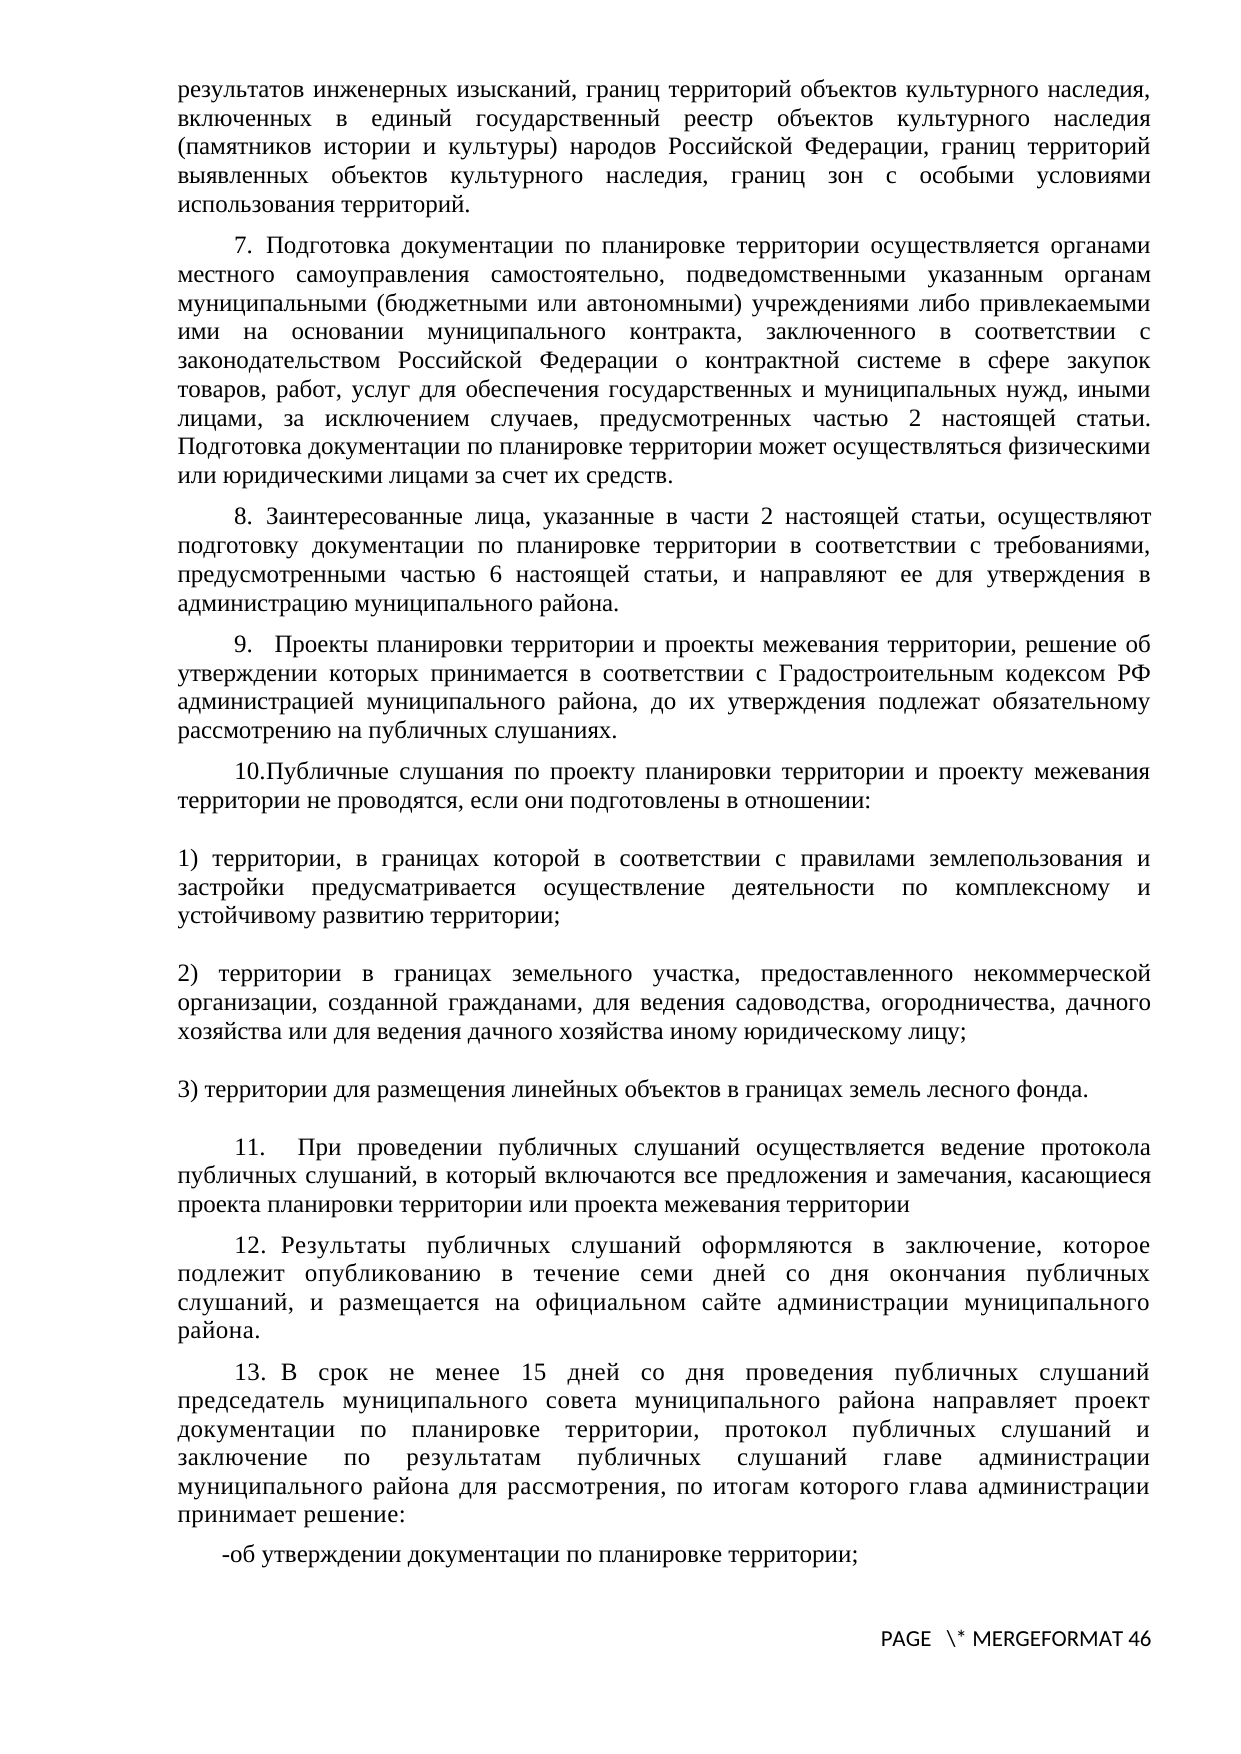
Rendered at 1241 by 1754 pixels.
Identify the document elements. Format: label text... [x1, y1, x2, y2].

text 2) территории в границах земельного участка, предоставленного некоммерческой организации, созданной гражданами, для ведения садоводства, огородничества, дачного хозяйства или для ведения дачного хозяйства иному юридическому лицу; [177, 958, 1152, 1045]
text -об утверждении документации по планировке территории; [177, 1539, 1152, 1568]
text 3) территории для размещения линейных объектов в границах земель лесного фонда. [177, 1074, 1152, 1103]
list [177, 74, 1152, 218]
list Заинтересованные лица, указанные в части 2 настоящей статьи, осуществляют подготовку документации по планировке территории в соответствии с требованиями, предусмотренными частью 6 настоящей статьи, и направляют ее для утверждения в администрацию муниципального района. [177, 501, 1152, 616]
list В срок не менее 15 дней со дня проведения публичных слушаний председатель муниципального совета муниципального района направляет проект документации по планировке территории, протокол публичных слушаний и заключение по результатам публичных слушаний главе администрации муниципального района для рассмотрения, по итогам которого глава администрации принимает решение: [177, 1357, 1152, 1528]
list Публичные слушания по проекту планировки территории и проекту межевания территории не проводятся, если они подготовлены в отношении: [177, 756, 1152, 814]
list Подготовка документации по планировке территории осуществляется органами местного самоуправления самостоятельно, подведомственными указанным органам муниципальными (бюджетными или автономными) учреждениями либо привлекаемыми ими на основании муниципального контракта, заключенного в соответствии с законодательством Российской Федерации о контрактной системе в сфере закупок товаров, работ, услуг для обеспечения государственных и муниципальных нужд, иными лицами, за исключением случаев, предусмотренных частью 2 настоящей статьи. Подготовка документации по планировке территории может осуществляться физическими или юридическими лицами за счет их средств. [177, 230, 1152, 489]
list Результаты публичных слушаний оформляются в заключение, которое подлежит опубликованию в течение семи дней со дня окончания публичных слушаний, и размещается на официальном сайте администрации муниципального района. [177, 1231, 1152, 1345]
text 1) территории, в границах которой в соответствии с правилами землепользования и застройки предусматривается осуществление деятельности по комплексному и устойчивому развитию территории; [177, 843, 1152, 929]
list При проведении публичных слушаний осуществляется ведение протокола публичных слушаний, в который включаются все предложения и замечания, касающиеся проекта планировки территории или проекта межевания территории [177, 1132, 1152, 1218]
list Проекты планировки территории и проекты межевания территории, решение об утверждении которых принимается в соответствии с Градостроительным кодексом РФ администрацией муниципального района, до их утверждения подлежат обязательному рассмотрению на публичных слушаниях. [177, 629, 1152, 744]
